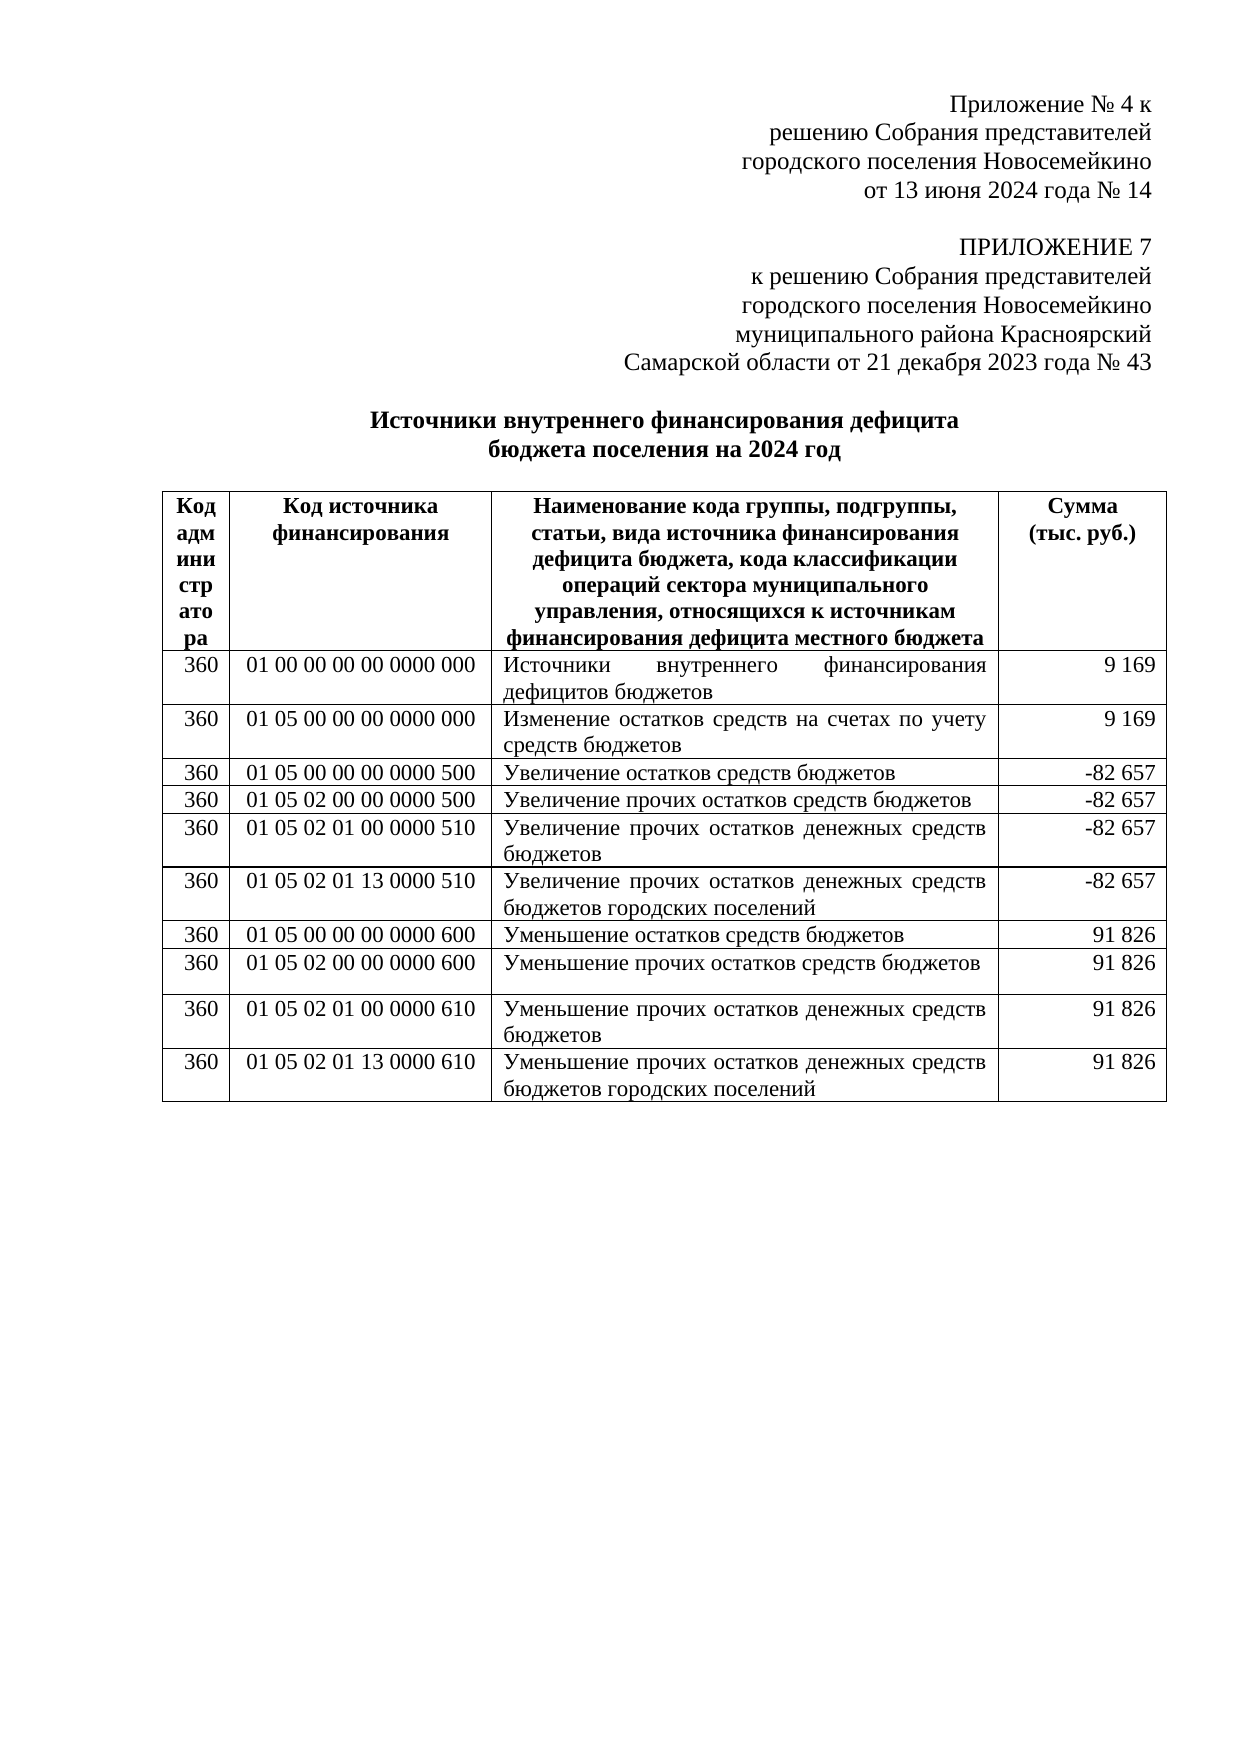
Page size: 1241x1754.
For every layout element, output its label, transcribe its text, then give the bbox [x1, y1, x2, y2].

table_cell 91 826 [999, 1049, 1166, 1101]
table_cell 01 05 00 00 00 0000 000 [230, 705, 491, 758]
table_cell 01 05 02 00 00 0000 600 [230, 949, 491, 994]
table_cell Источники внутреннего финансирования дефицитов бюджетов [492, 651, 998, 704]
table_cell -82 657 [999, 759, 1166, 785]
text городского поселения Новосемейкино [561, 146, 1152, 175]
table_cell Увеличение прочих остатков средств бюджетов [492, 786, 998, 813]
table_cell Уменьшение прочих остатков денежных средств бюджетов городских поселений [492, 1049, 998, 1101]
table_cell 01 05 02 01 13 0000 610 [230, 1049, 491, 1101]
table_cell 01 00 00 00 00 0000 000 [230, 651, 491, 704]
table_cell 360 [163, 949, 229, 994]
table_header Наименование кода группы, подгруппы, статьи, вида источника финансирования дефицита бюджета, кода классификации операций сектора муниципального управления, относящихся к источникам финансирования дефицита местного бюджета [492, 492, 998, 650]
table_cell Увеличение остатков средств бюджетов [492, 759, 998, 785]
text ПРИЛОЖЕНИЕ 7 [650, 232, 1152, 261]
table_cell 01 05 02 01 00 0000 610 [230, 995, 491, 1047]
text решению Собрания представителей [561, 117, 1152, 146]
table_cell 360 [163, 921, 229, 947]
table_cell 360 [163, 759, 229, 785]
text от 13 июня 2024 года № 14 [561, 175, 1152, 204]
table_cell -82 657 [999, 814, 1166, 866]
table_cell 360 [163, 705, 229, 758]
table_cell 01 05 02 01 00 0000 510 [230, 814, 491, 866]
table_header Код администратора [163, 492, 229, 650]
table_header Код источника финансирования [230, 492, 491, 650]
text городского поселения Новосемейкино муниципального района Красноярский [650, 290, 1152, 347]
table_cell -82 657 [999, 786, 1166, 813]
table_cell Увеличение прочих остатков денежных средств бюджетов городских поселений [492, 868, 998, 920]
table_cell Уменьшение прочих остатков денежных средств бюджетов [492, 995, 998, 1047]
table_cell Изменение остатков средств на счетах по учету средств бюджетов [492, 705, 998, 758]
text бюджета поселения на 2024 год [177, 434, 1152, 462]
table_cell -82 657 [999, 868, 1166, 920]
text Приложение № 4 к [561, 89, 1152, 117]
table_cell 9 169 [999, 651, 1166, 704]
table_header Сумма (тыс. руб.) [999, 492, 1166, 650]
table_cell 91 826 [999, 921, 1166, 947]
table_cell 360 [163, 814, 229, 866]
text к решению Собрания представителей [650, 261, 1152, 290]
table_cell 01 05 02 01 13 0000 510 [230, 868, 491, 920]
table_cell 01 05 02 00 00 0000 500 [230, 786, 491, 813]
table_cell 360 [163, 786, 229, 813]
table_cell 360 [163, 1049, 229, 1101]
table_cell Уменьшение остатков средств бюджетов [492, 921, 998, 947]
table_cell 360 [163, 868, 229, 920]
table_cell 01 05 00 00 00 0000 500 [230, 759, 491, 785]
table_cell Увеличение прочих остатков денежных средств бюджетов [492, 814, 998, 866]
table_cell Уменьшение прочих остатков средств бюджетов [492, 949, 998, 994]
table_cell 360 [163, 651, 229, 704]
table_cell 9 169 [999, 705, 1166, 758]
table_cell 91 826 [999, 949, 1166, 994]
table_cell 360 [163, 995, 229, 1047]
text Самарской области от 21 декабря 2023 года № 43 [177, 347, 1152, 376]
table_cell 01 05 00 00 00 0000 600 [230, 921, 491, 947]
table_cell 91 826 [999, 995, 1166, 1047]
text Источники внутреннего финансирования дефицита [177, 405, 1152, 434]
